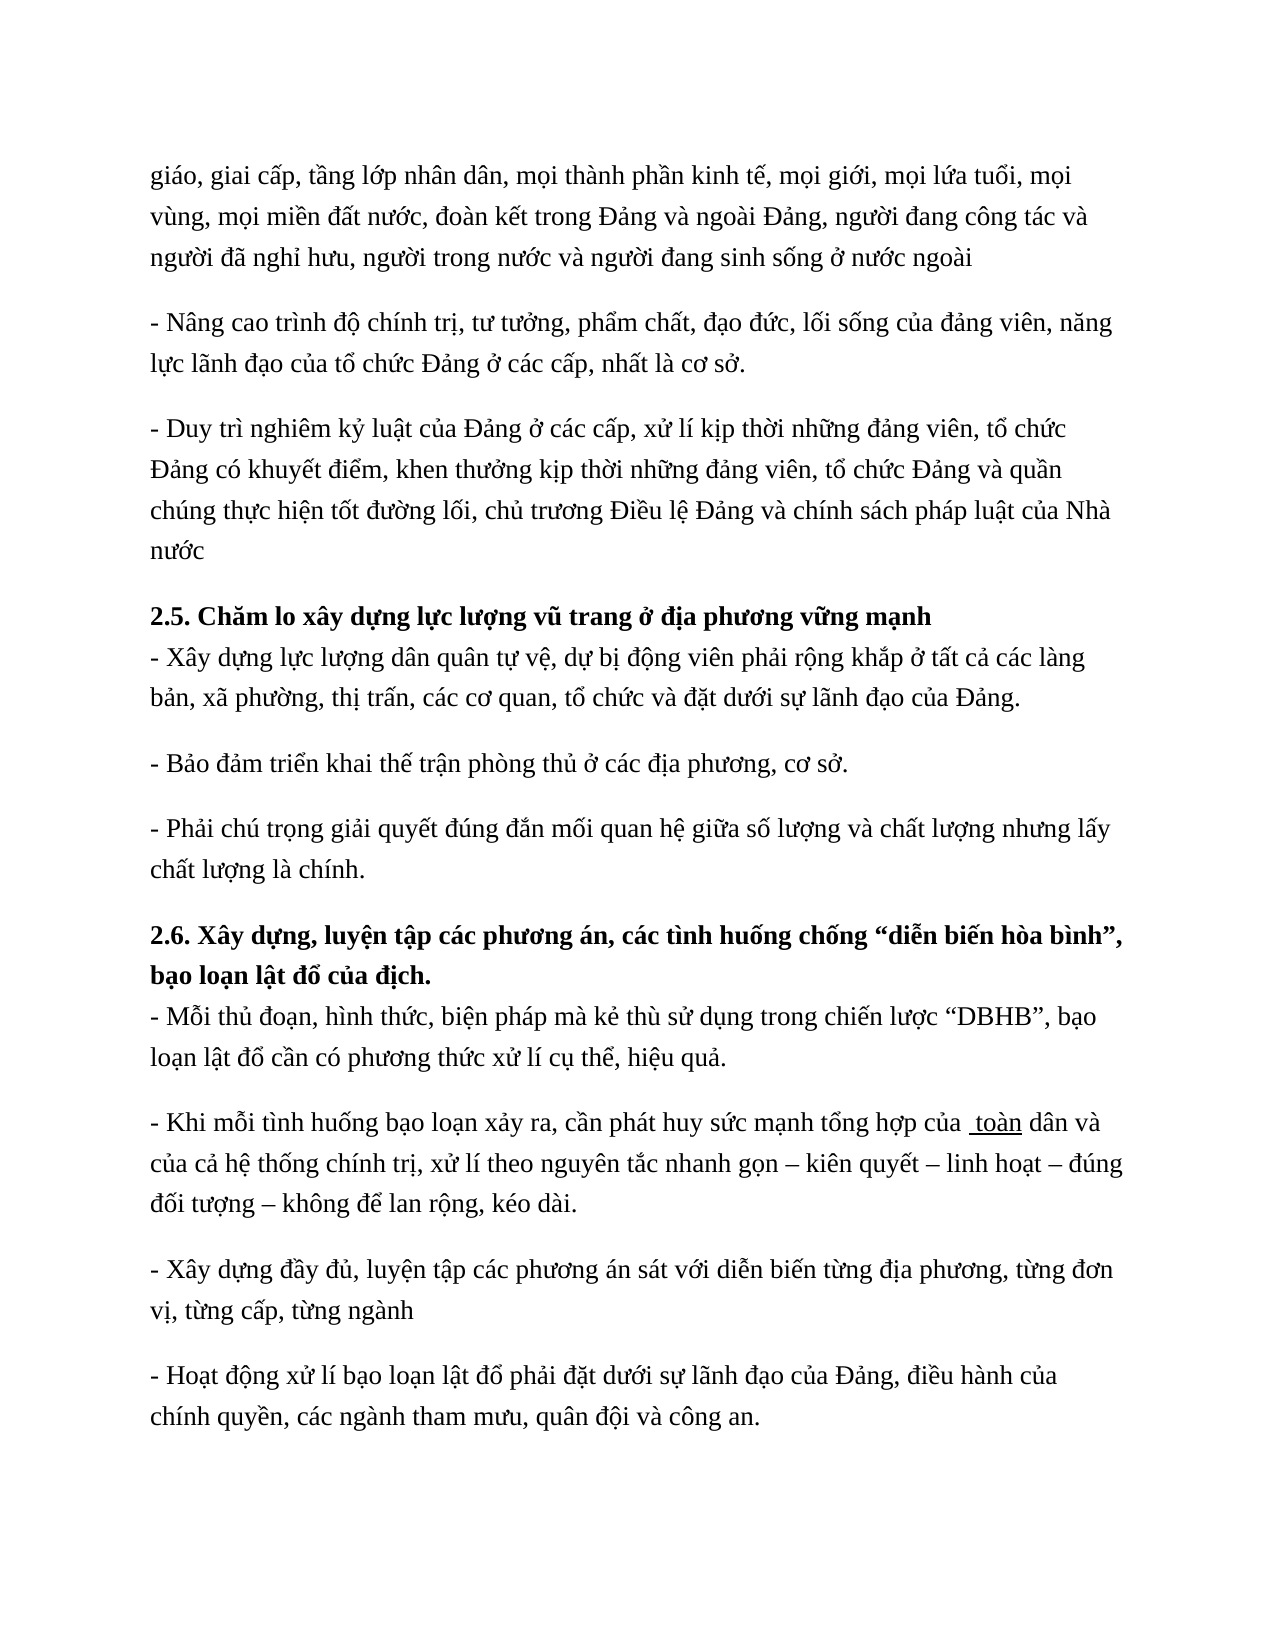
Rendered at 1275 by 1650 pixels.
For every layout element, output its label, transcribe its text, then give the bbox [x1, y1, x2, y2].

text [150, 150, 1125, 272]
text - Bảo đảm triển khai thế trận phòng thủ ở các địa phương, cơ sở. [150, 737, 1125, 778]
text - Phải chú trọng giải quyết đúng đắn mối quan hệ giữa số lượng và chất lượng nhưng lấy chất lượng là chính. [150, 803, 1125, 884]
text 2.5. Chăm lo xây dựng lực lượng vũ trang ở địa phương vững mạnh [150, 591, 1125, 631]
text - Nâng cao trình độ chính trị, tư tưởng, phẩm chất, đạo đức, lối sống của đảng viên, năng lực lãnh đạo của tổ chức Đảng ở các cấp, nhất là cơ sở. [150, 297, 1125, 378]
text - Duy trì nghiêm kỷ luật của Đảng ở các cấp, xử lí kịp thời những đảng viên, tổ chức Đảng có khuyết điểm, khen thưởng kịp thời những đảng viên, tổ chức Đảng và quần chúng thực hiện tốt đường lối, chủ trương Điều lệ Đảng và chính sách pháp luật của Nhà nước [150, 403, 1125, 566]
text - Khi mỗi tình huống bạo loạn xảy ra, cần phát huy sức mạnh tổng hợp của toàn dân và của cả hệ thống chính trị, xử lí theo nguyên tắc nhanh gọn – kiên quyết – linh hoạt – đúng đối tượng – không để lan rộng, kéo dài. [150, 1097, 1125, 1219]
text - Xây dựng đầy đủ, luyện tập các phương án sát với diễn biến từng địa phương, từng đơn vị, từng cấp, từng ngành [150, 1244, 1125, 1325]
text 2.6. Xây dựng, luyện tập các phương án, các tình huống chống “diễn biến hòa bình”, bạo loạn lật đổ của địch. [150, 909, 1125, 991]
text - Mỗi thủ đoạn, hình thức, biện pháp mà kẻ thù sử dụng trong chiến lược “DBHB”, bạo loạn lật đổ cần có phương thức xử lí cụ thể, hiệu quả. [150, 991, 1125, 1072]
text - Hoạt động xử lí bạo loạn lật đổ phải đặt dưới sự lãnh đạo của Đảng, điều hành của chính quyền, các ngành tham mưu, quân đội và công an. [150, 1350, 1125, 1431]
text - Xây dựng lực lượng dân quân tự vệ, dự bị động viên phải rộng khắp ở tất cả các làng bản, xã phường, thị trấn, các cơ quan, tổ chức và đặt dưới sự lãnh đạo của Đảng. [150, 631, 1125, 712]
